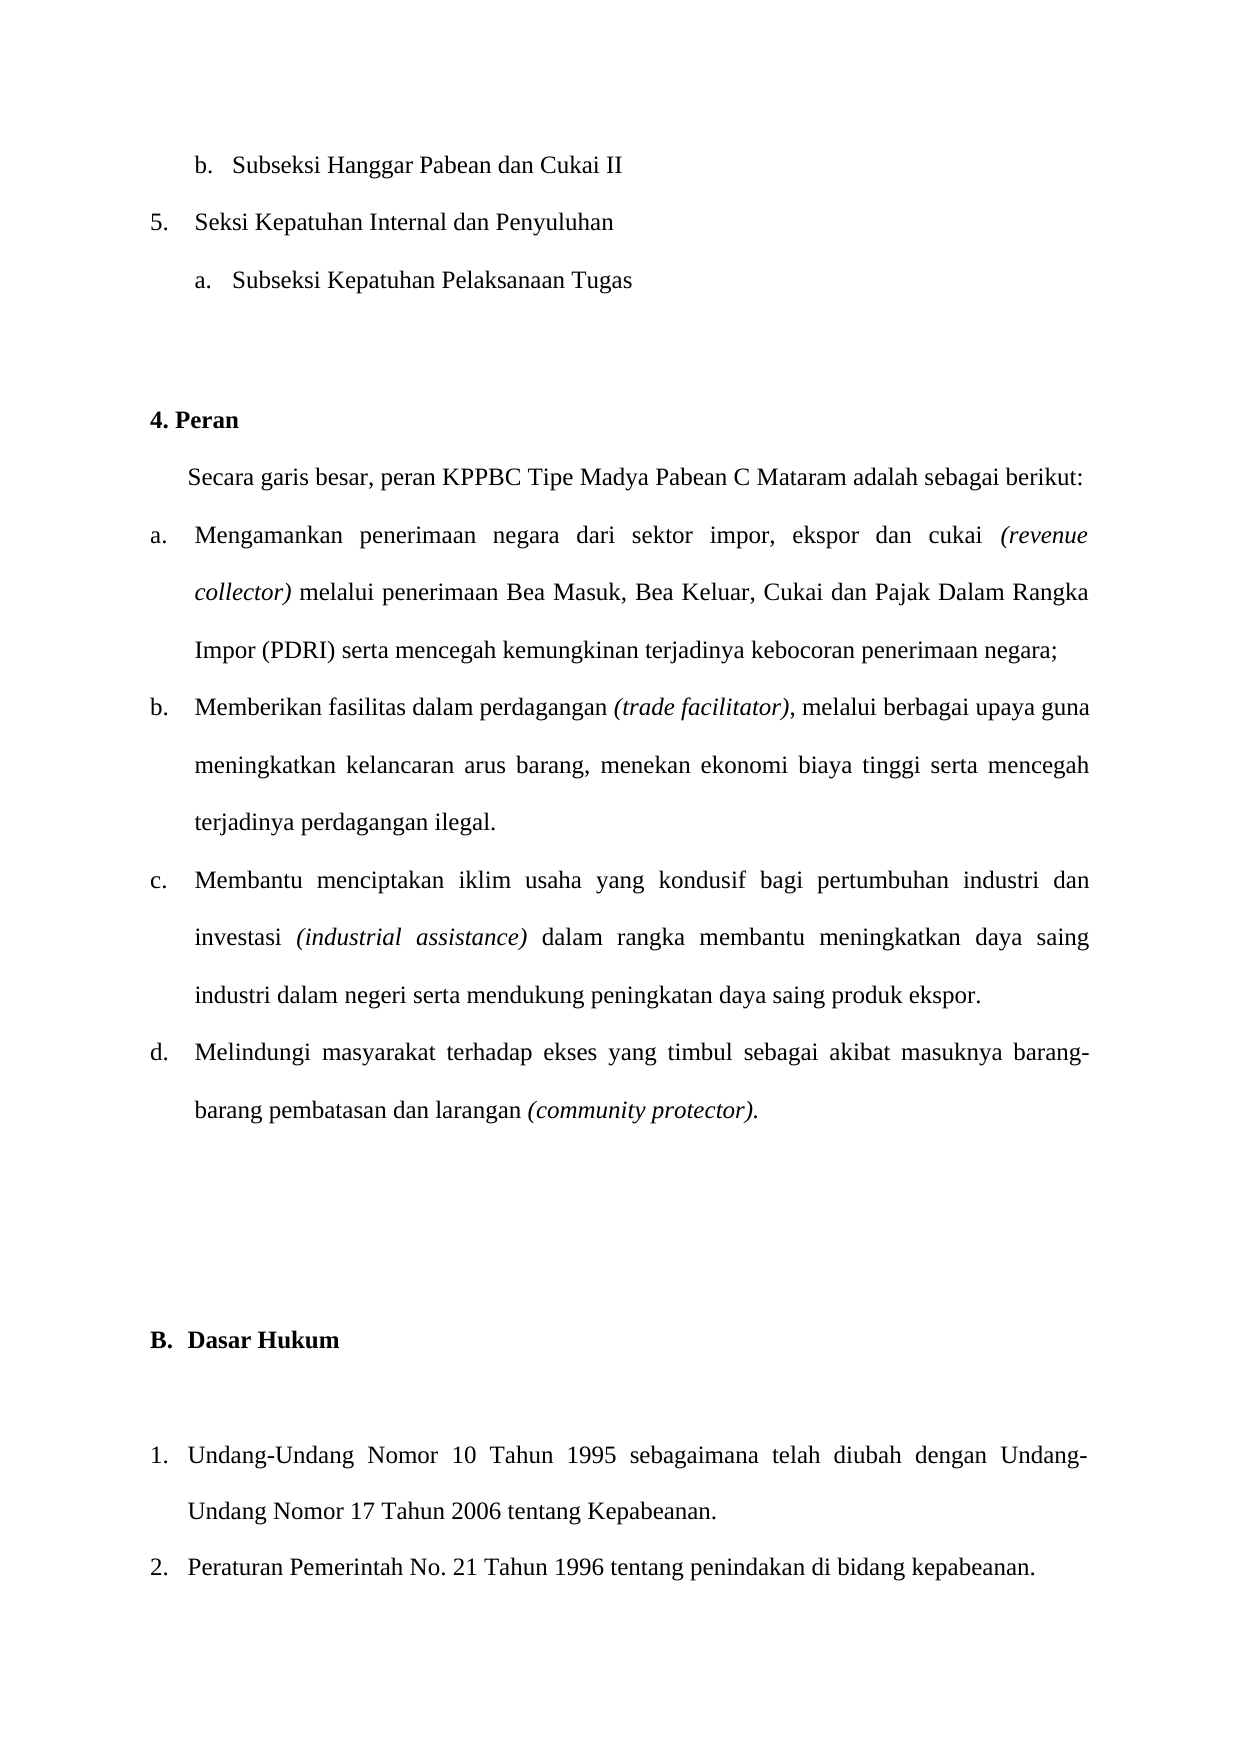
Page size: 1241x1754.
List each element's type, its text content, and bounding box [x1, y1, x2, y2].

list 4. Peran [150, 405, 1090, 434]
list Peraturan Pemerintah No. 21 Tahun 1996 tentang penindakan di bidang kepabeanan. [150, 1552, 1088, 1581]
list Memberikan fasilitas dalam perdagangan (trade facilitator), melalui berbagai upaya guna meningkatkan kelancaran arus barang, menekan ekonomi biaya tinggi serta mencegah terjadinya perdagangan ilegal. [150, 692, 1090, 836]
list Seksi Kepatuhan Internal dan Penyuluhan [150, 207, 1090, 236]
list Mengamankan penerimaan negara dari sektor impor, ekspor dan cukai (revenue collector) melalui penerimaan Bea Masuk, Bea Keluar, Cukai dan Pajak Dalam Rangka Impor (PDRI) serta mencegah kemungkinan terjadinya kebocoran penerimaan negara; [150, 520, 1090, 664]
list Dasar Hukum [150, 1325, 1090, 1354]
list Undang-Undang Nomor 10 Tahun 1995 sebagaimana telah diubah dengan Undang-Undang Nomor 17 Tahun 2006 tentang Kepabeanan. [150, 1440, 1088, 1525]
list Subseksi Kepatuhan Pelaksanaan Tugas [194, 265, 1090, 294]
list Subseksi Hanggar Pabean dan Cukai II [194, 150, 1090, 179]
list Melindungi masyarakat terhadap ekses yang timbul sebagai akibat masuknya barang-barang pembatasan dan larangan (community protector). [150, 1037, 1090, 1124]
list Membantu menciptakan iklim usaha yang kondusif bagi pertumbuhan industri dan investasi (industrial assistance) dalam rangka membantu meningkatkan daya saing industri dalam negeri serta mendukung peningkatan daya saing produk ekspor. [150, 865, 1090, 1009]
text Secara garis besar, peran KPPBC Tipe Madya Pabean C Mataram adalah sebagai berikut: [150, 462, 1090, 491]
